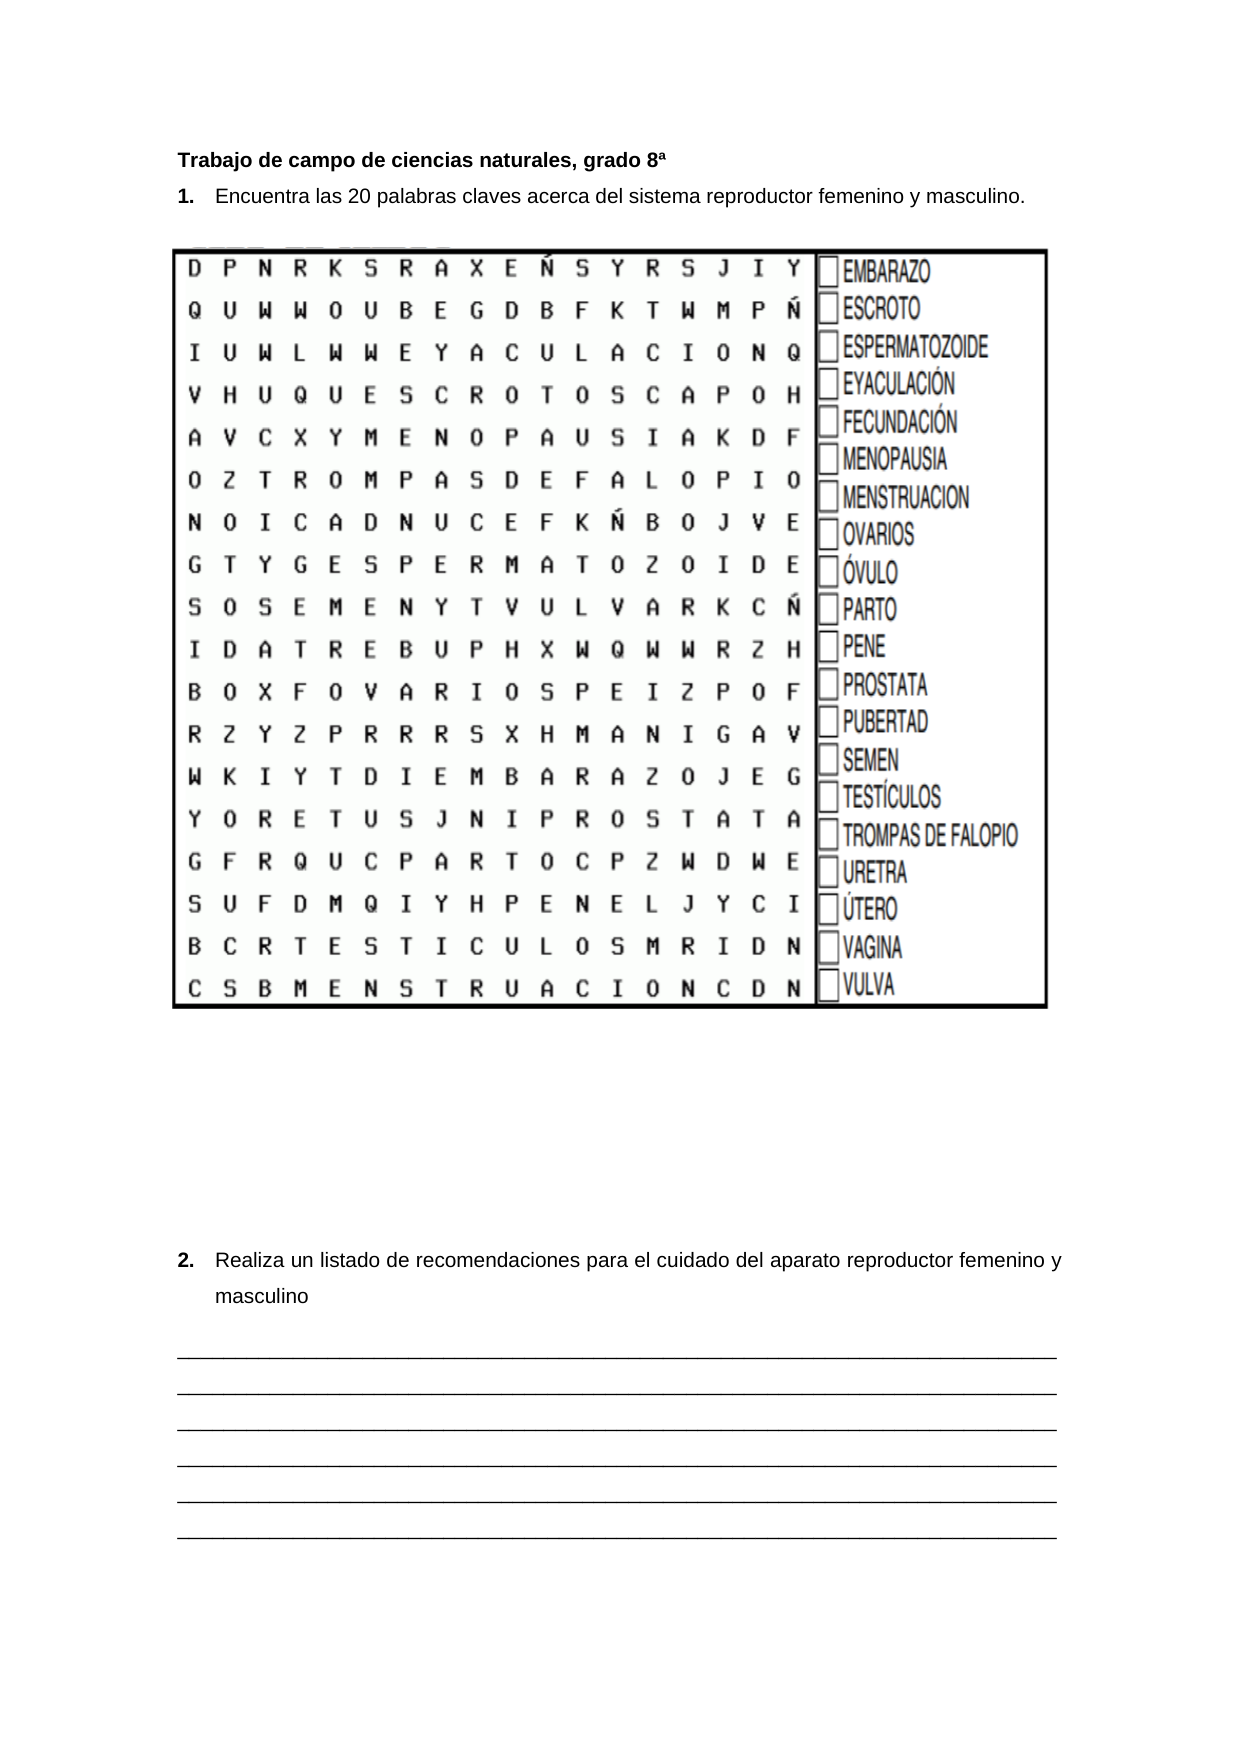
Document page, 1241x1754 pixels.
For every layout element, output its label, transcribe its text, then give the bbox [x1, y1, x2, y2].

list Realiza un listado de recomendaciones para el cuidado del aparato reproductor femenino y masculino [177, 1248, 1063, 1308]
text Trabajo de campo de ciencias naturales, grado 8ª [177, 148, 1063, 172]
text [177, 1336, 1063, 1540]
list Encuentra las 20 palabras claves acerca del sistema reproductor femenino y masculino. [177, 183, 1063, 207]
picture [169, 247, 1055, 1009]
